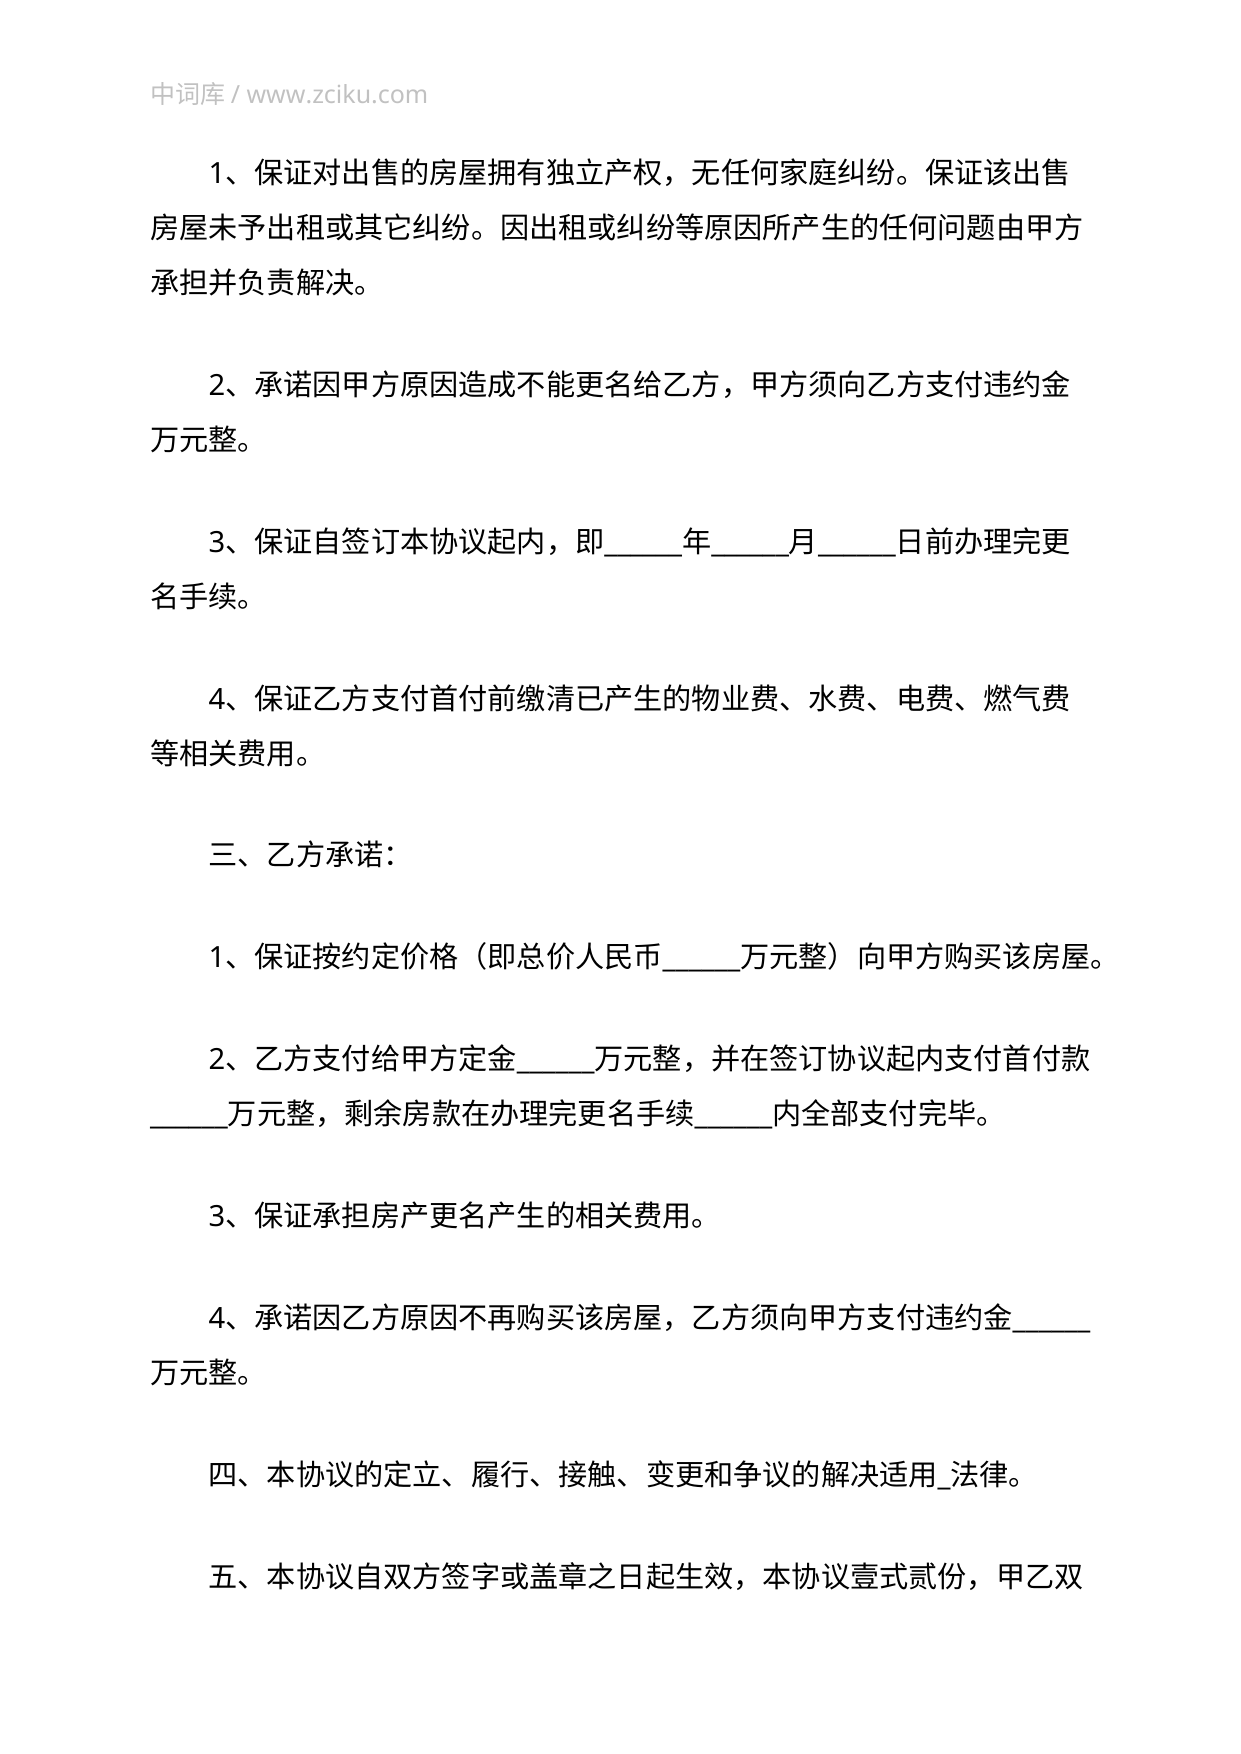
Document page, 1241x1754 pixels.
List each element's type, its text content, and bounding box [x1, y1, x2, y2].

text 1、保证按约定价格（即总价人民币______万元整）向甲方购买该房屋。 [150, 934, 1090, 976]
text 3、保证承担房产更名产生的相关费用。 [150, 1193, 1090, 1235]
text 三、乙方承诺： [150, 832, 1090, 874]
text 3、保证自签订本协议起内，即______年______月______日前办理完更名手续。 [150, 518, 1090, 616]
text 1、保证对出售的房屋拥有独立产权，无任何家庭纠纷。保证该出售房屋未予出租或其它纠纷。因出租或纠纷等原因所产生的任何问题由甲方承担并负责解决。 [150, 150, 1090, 302]
text 2、乙方支付给甲方定金______万元整，并在签订协议起内支付首付款______万元整，剩余房款在办理完更名手续______内全部支付完毕。 [150, 1036, 1090, 1133]
text 4、承诺因乙方原因不再购买该房屋，乙方须向甲方支付违约金______万元整。 [150, 1295, 1090, 1392]
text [150, 1553, 1090, 1596]
text 2、承诺因甲方原因造成不能更名给乙方，甲方须向乙方支付违约金万元整。 [150, 362, 1090, 459]
text 四、本协议的定立、履行、接触、变更和争议的解决适用_法律。 [150, 1451, 1090, 1494]
text 4、保证乙方支付首付前缴清已产生的物业费、水费、电费、燃气费等相关费用。 [150, 675, 1090, 772]
